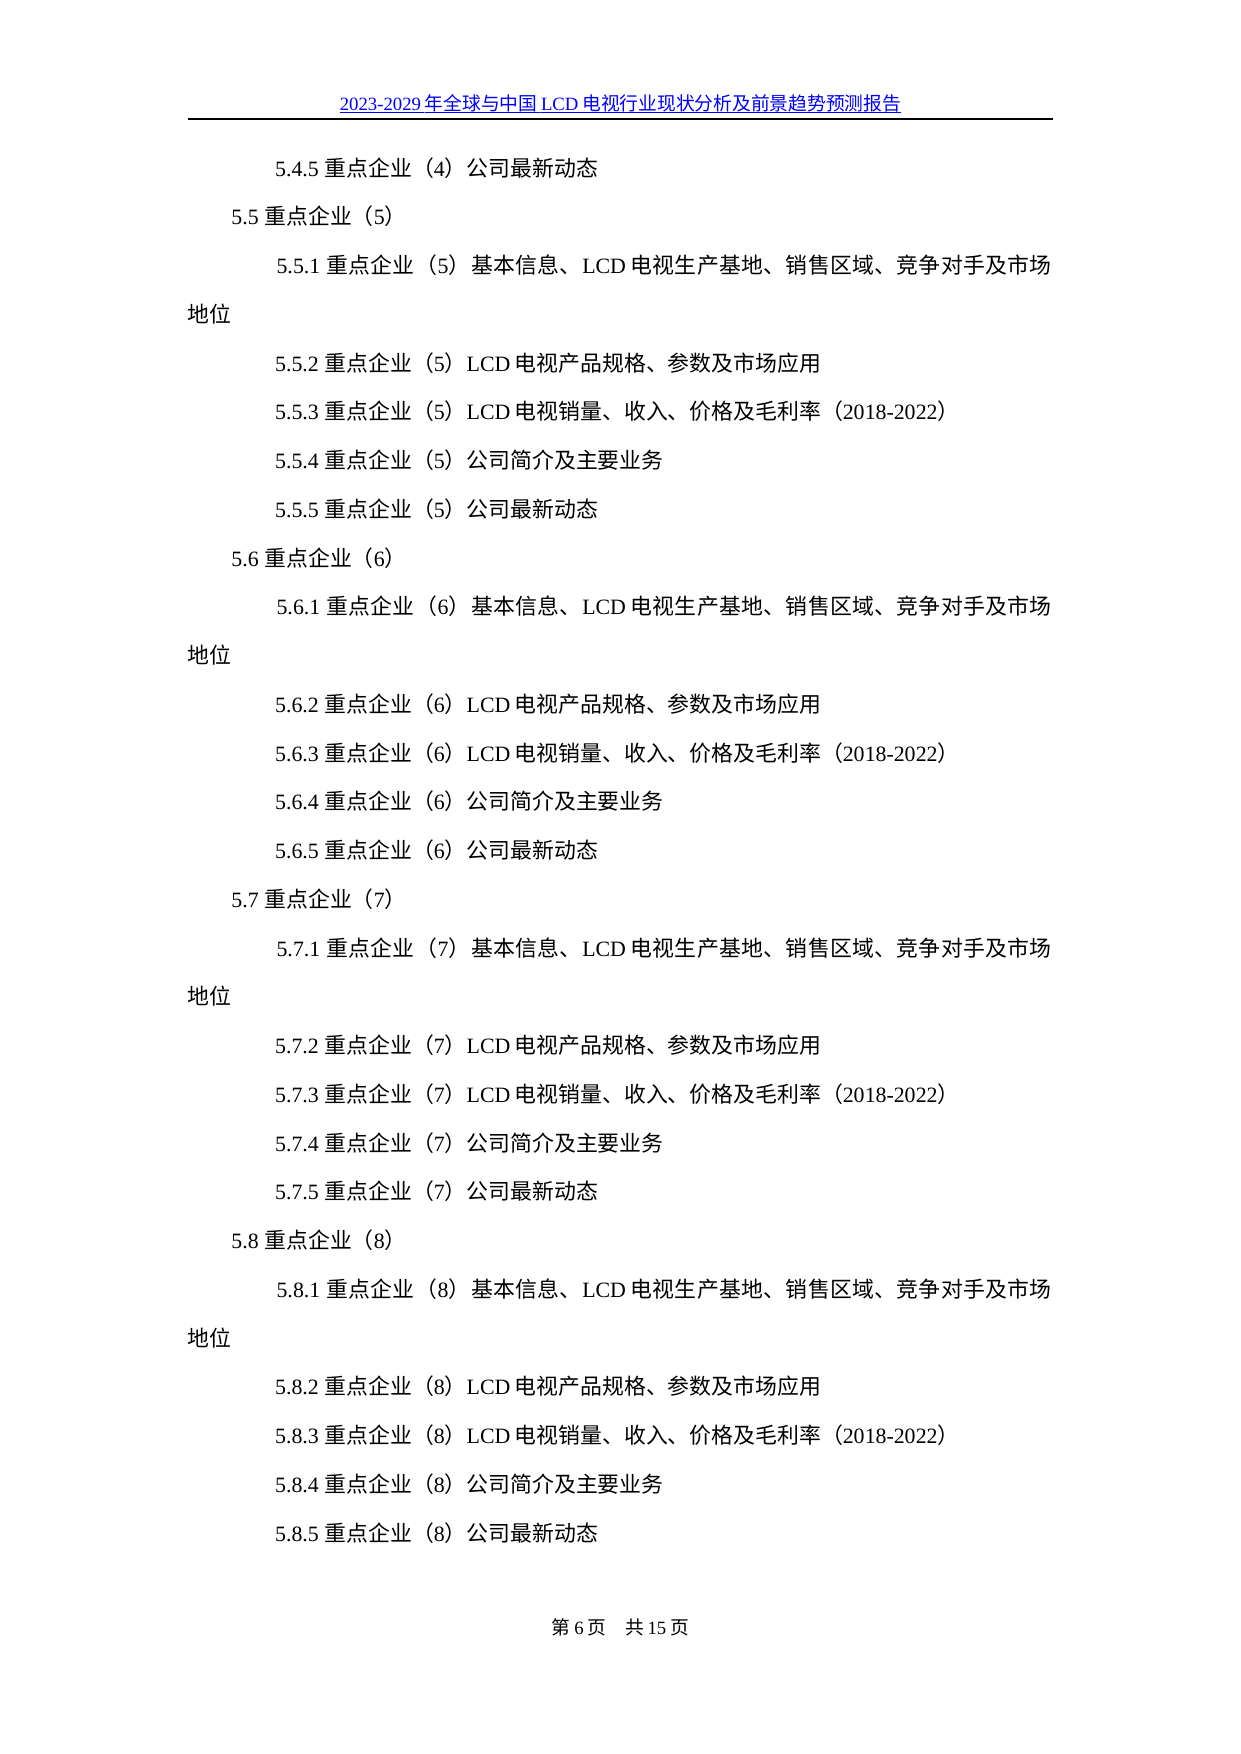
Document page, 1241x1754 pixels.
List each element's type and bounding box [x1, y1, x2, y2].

text [187, 150, 1053, 1548]
